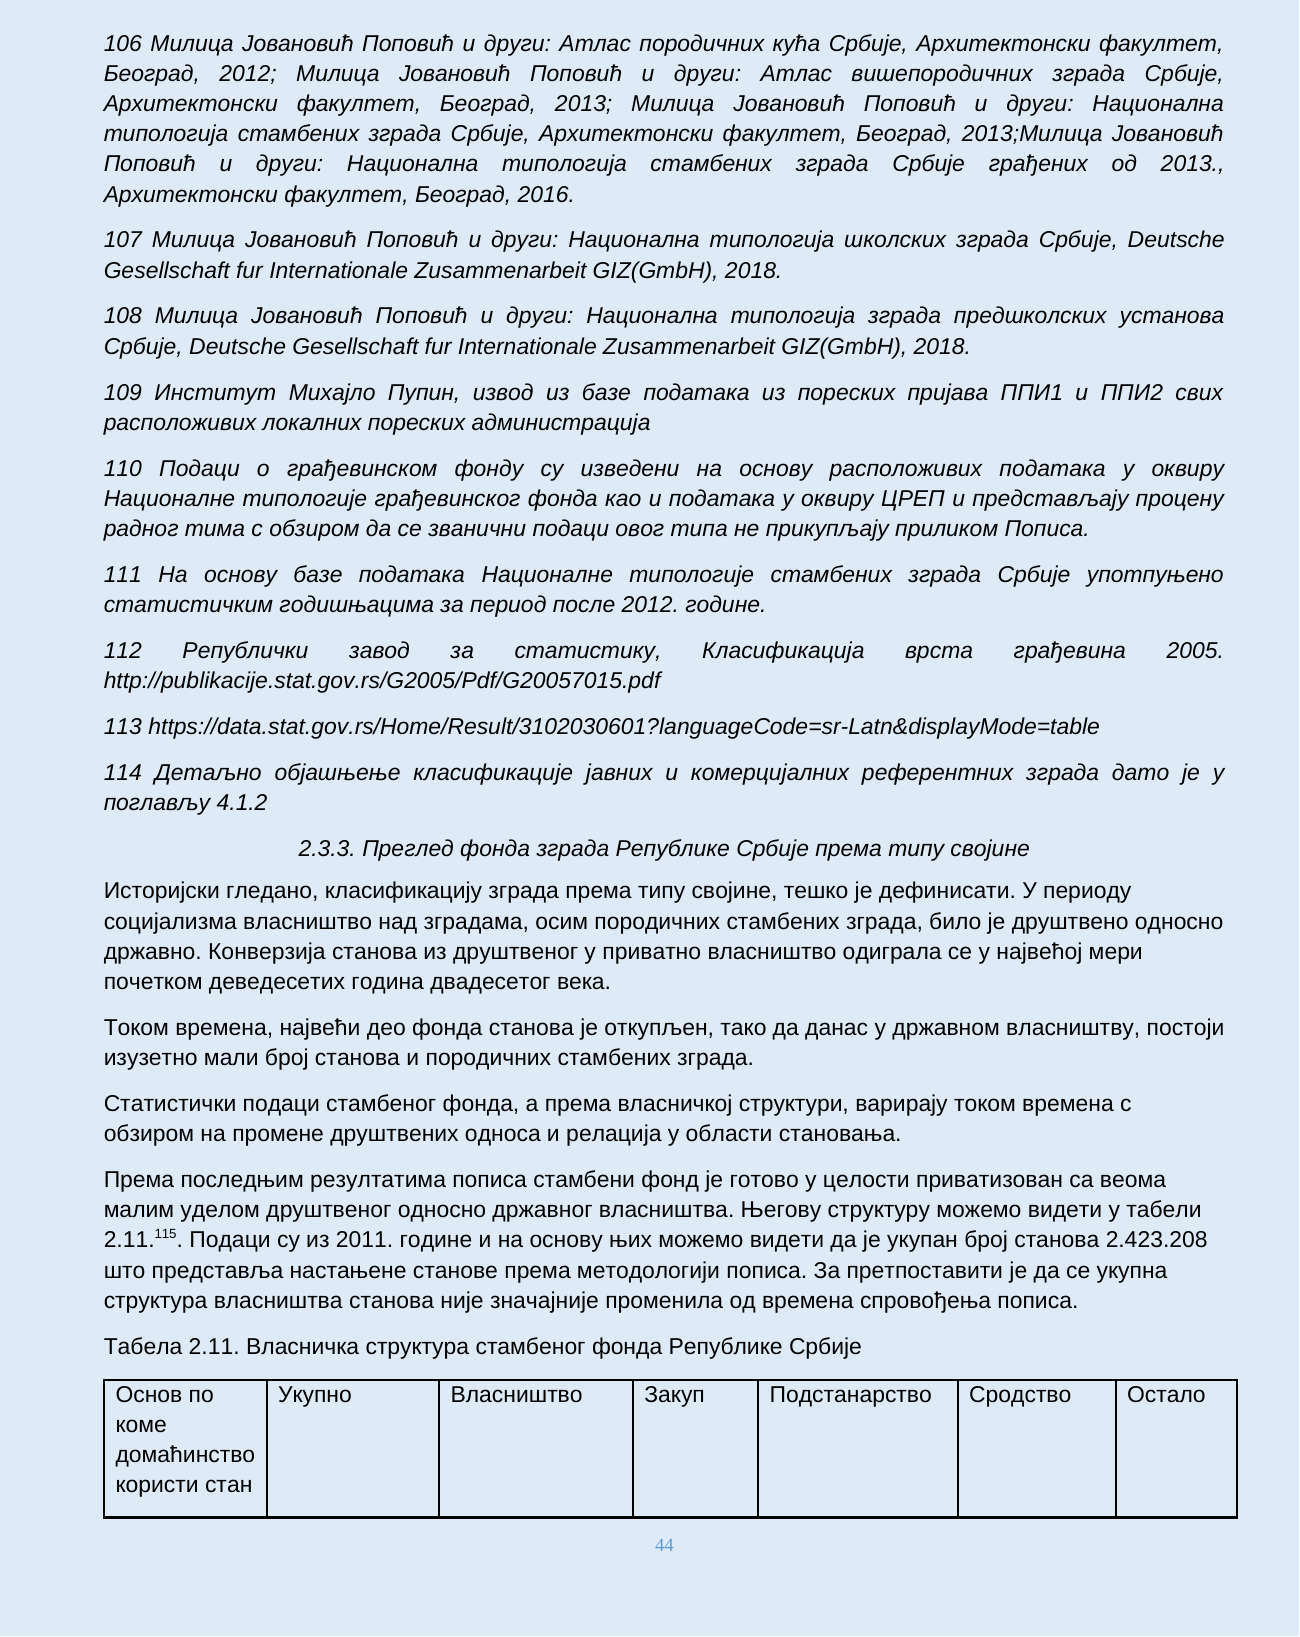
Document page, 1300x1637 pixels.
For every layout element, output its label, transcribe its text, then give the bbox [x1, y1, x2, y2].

table_header Закуп [634, 1381, 757, 1516]
text 106 Милица Јовановић Поповић и други: Атлас породичних кућа Србије, Архитектонски факултет, Београд, 2012; Милица Јовановић Поповић и други: Атлас вишепородичних зграда Србије, Архитектонски факултет, Београд, 2013; Милица Јовановић Поповић и други: Национална типологија стамбених зграда Србије, Архитектонски факултет, Београд, 2013;Милица Јовановић Поповић и други: Национална типологија стамбених зграда Србије грађених од 2013., Архитектонски факултет, Београд, 2016. [103, 29, 1225, 207]
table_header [105, 1381, 266, 1516]
text 112 Републички завод за статистику, Класификација врста грађевина 2005. http://publikacije.stat.gov.rs/G2005/Pdf/G20057015.pdf [103, 637, 1225, 693]
text Статистички подаци стамбеног фонда, а према власничкој структури, варирају током времена с обзиром на промене друштвених односа и релација у области становања. [103, 1090, 1225, 1147]
text 108 Милица Јовановић Поповић и други: Национална типологија зграда предшколских установа Србије, Deutsche Gesellschaft fur Internationale Zusammenarbeit GIZ(GmbH), 2018. [103, 302, 1225, 359]
text 114 Детаљно објашњење класификације јавних и комерцијалних референтних зграда дато је у поглављу 4.1.2 [103, 759, 1225, 815]
table_header Подстанарство [759, 1381, 957, 1516]
text Табела 2.11. Власничка структура стамбеног фонда Републике Србије [103, 1333, 1225, 1359]
text 113 https://data.stat.gov.rs/Home/Result/3102030601?languageCode=sr-Latn&displayMode=table [103, 713, 1225, 739]
text 111 На основу базе података Националне типологије стамбених зграда Србије употпуњено статистичким годишњацима за период после 2012. године. [103, 561, 1225, 617]
table_header Сродство [959, 1381, 1115, 1516]
text Према последњим резултатима пописа стамбени фонд је готово у целости приватизован са веома малим уделом друштвеног односно државног власништва. Његову структуру можемо видети у табели 2.11.115. Подаци су из 2011. године и на основу њих можемо видети да је укупан број станова 2.423.208 што представља настањене станове према методологији пописа. За претпоставити је да се укупна структура власништва станова није значајније променила од времена спровођења пописа. [103, 1166, 1225, 1313]
text 2.3.3. Преглед фонда зграда Републике Србије према типу својине [103, 835, 1225, 861]
table_header Остало [1117, 1381, 1236, 1516]
text 110 Подаци о грађевинском фонду су изведени на основу расположивих података у оквиру Националне типологије грађевинског фонда као и података у оквиру ЦРЕП и представљају процену радног тима с обзиром да се званични подаци овог типа не прикупљају приликом Пописа. [103, 454, 1225, 541]
text Током времена, највећи део фонда станова је откупљен, тако да данас у државном власништву, постоји изузетно мали број станова и породичних стамбених зграда. [103, 1014, 1225, 1071]
text 107 Милица Јовановић Поповић и други: Национална типологија школских зграда Србије, Deutsche Gesellschaft fur Internationale Zusammenarbeit GIZ(GmbH), 2018. [103, 226, 1225, 283]
table_header Укупно [268, 1381, 438, 1516]
table_header Власништво [440, 1381, 632, 1516]
text Историјски гледано, класификацију зграда према типу својине, тешко је дефинисати. У периоду социјализма власништво над зградама, осим породичних стамбених зграда, било је друштвено односно државно. Конверзија станова из друштвеног у приватно власништво одиграла се у највећој мери почетком деведесетих година двадесетог века. [103, 877, 1225, 994]
text 109 Институт Михајло Пупин, извод из базе података из пореских пријава ППИ1 и ППИ2 свих расположивих локалних пореских администрација [103, 378, 1225, 435]
